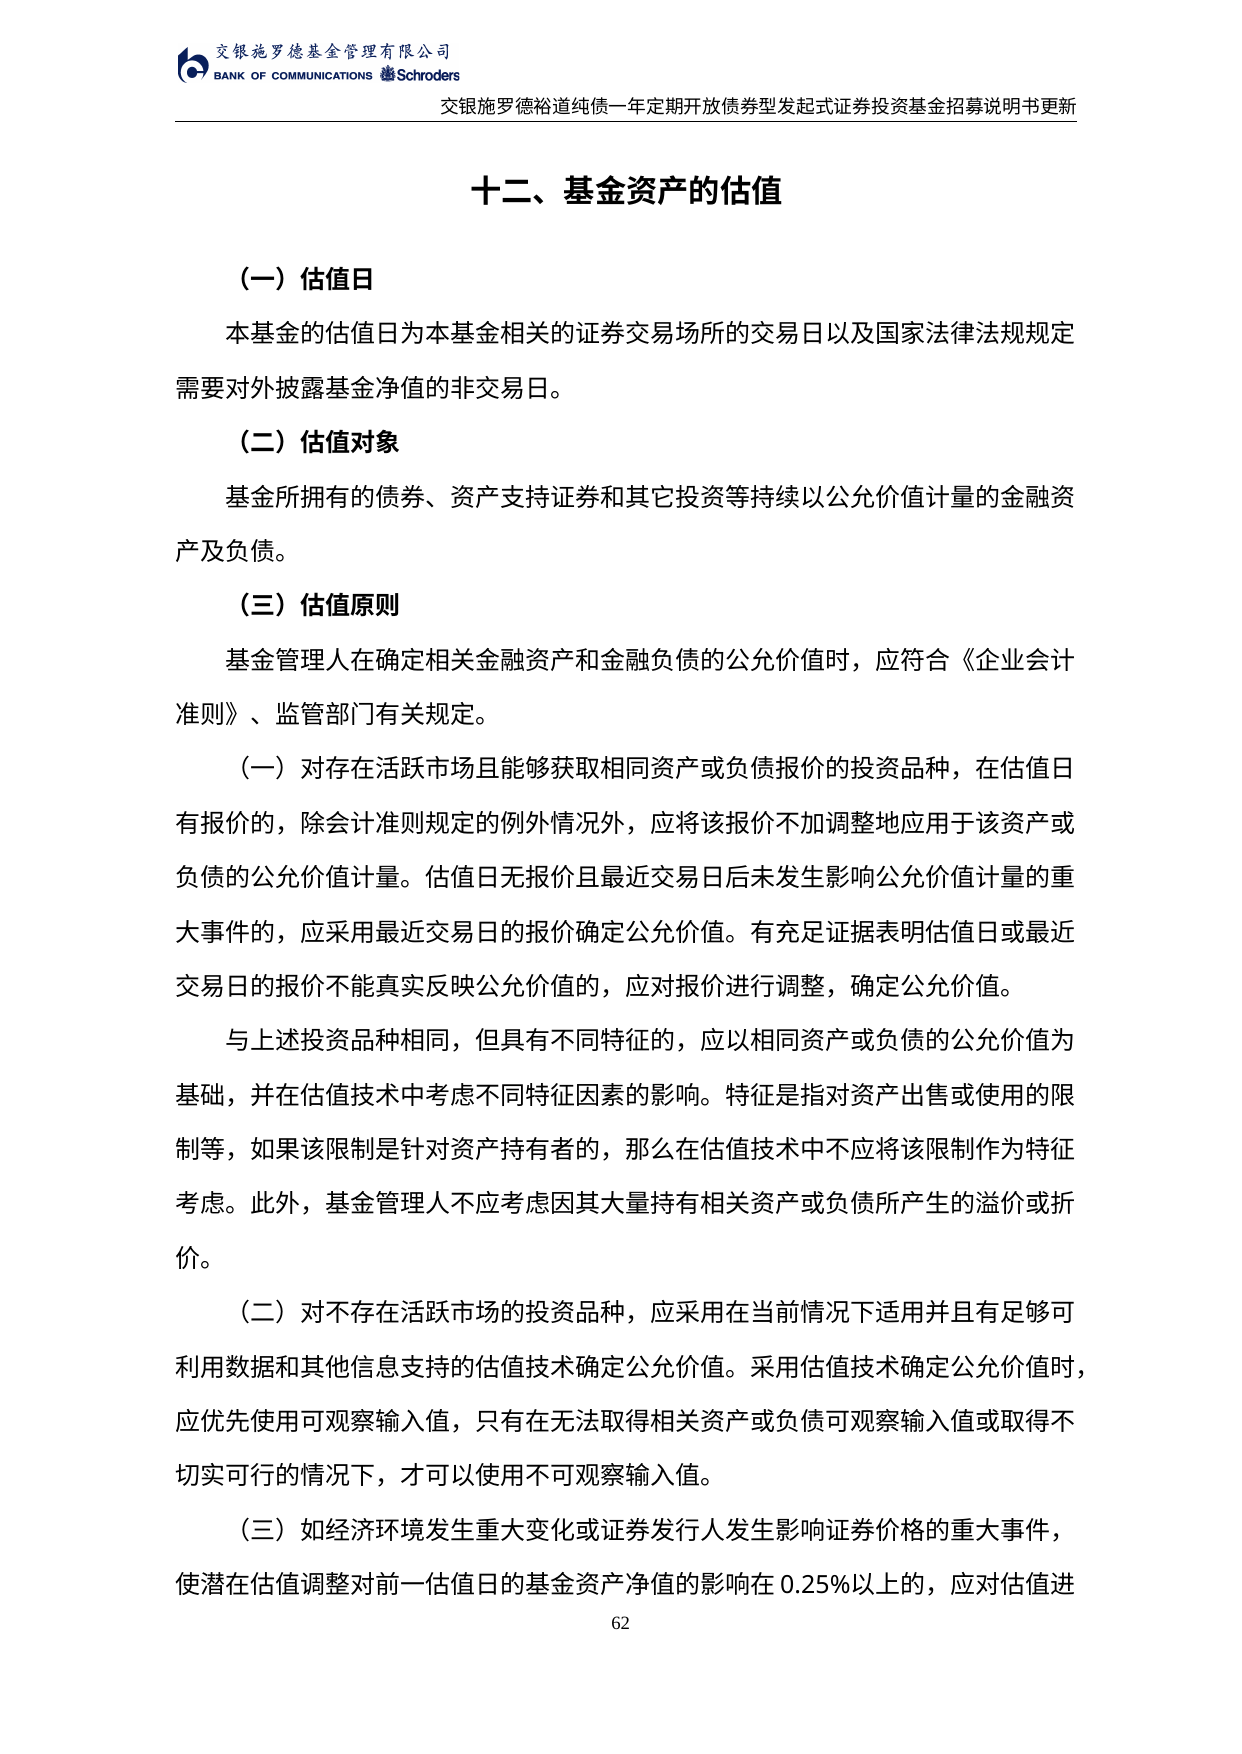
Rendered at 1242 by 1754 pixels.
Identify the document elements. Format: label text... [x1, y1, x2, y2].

text （一）对存在活跃市场且能够获取相同资产或负债报价的投资品种，在估值日有报价的，除会计准则规定的例外情况外，应将该报价不加调整地应用于该资产或负债的公允价值计量。估值日无报价且最近交易日后未发生影响公允价值计量的重大事件的，应采用最近交易日的报价确定公允价值。有充足证据表明估值日或最近交易日的报价不能真实反映公允价值的，应对报价进行调整，确定公允价值。 [175, 749, 1077, 1003]
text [175, 1510, 1077, 1601]
text 基金管理人在确定相关金融资产和金融负债的公允价值时，应符合《企业会计准则》、监管部门有关规定。 [175, 640, 1077, 731]
text （一）估值日 [175, 259, 1077, 296]
text 基金所拥有的债券、资产支持证券和其它投资等持续以公允价值计量的金融资产及负债。 [175, 477, 1077, 568]
text 本基金的估值日为本基金相关的证券交易场所的交易日以及国家法律法规规定需要对外披露基金净值的非交易日。 [175, 314, 1077, 404]
text （三）估值原则 [175, 586, 1077, 622]
text 与上述投资品种相同，但具有不同特征的，应以相同资产或负债的公允价值为基础，并在估值技术中考虑不同特征因素的影响。特征是指对资产出售或使用的限制等，如果该限制是针对资产持有者的，那么在估值技术中不应将该限制作为特征考虑。此外，基金管理人不应考虑因其大量持有相关资产或负债所产生的溢价或折价。 [175, 1021, 1077, 1274]
picture [178, 43, 460, 83]
subtitle 十二、基金资产的估值 [175, 167, 1077, 212]
text （二）对不存在活跃市场的投资品种，应采用在当前情况下适用并且有足够可利用数据和其他信息支持的估值技术确定公允价值。采用估值技术确定公允价值时，应优先使用可观察输入值，只有在无法取得相关资产或负债可观察输入值或取得不切实可行的情况下，才可以使用不可观察输入值。 [175, 1293, 1077, 1492]
text （二）估值对象 [175, 423, 1077, 459]
